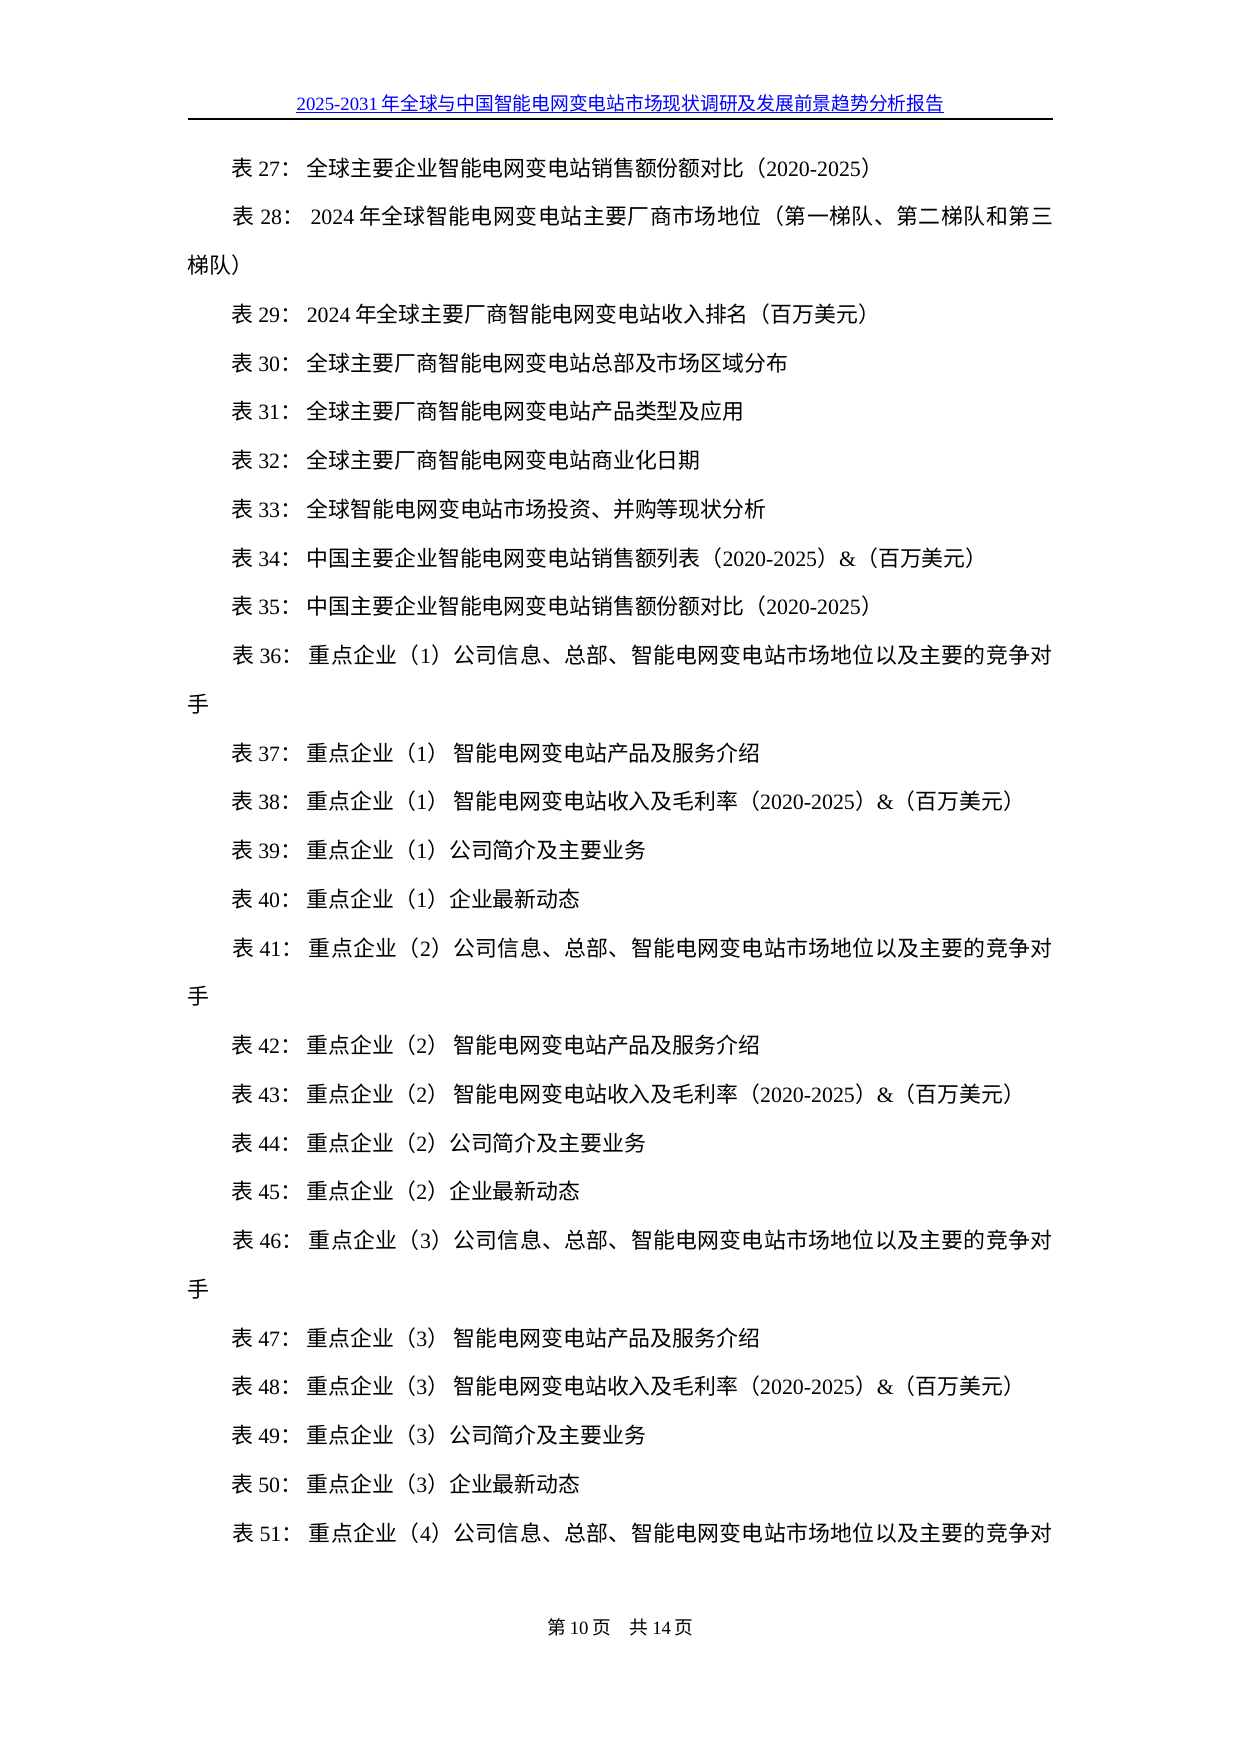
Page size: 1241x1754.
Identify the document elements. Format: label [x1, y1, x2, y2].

text [187, 150, 1053, 1548]
